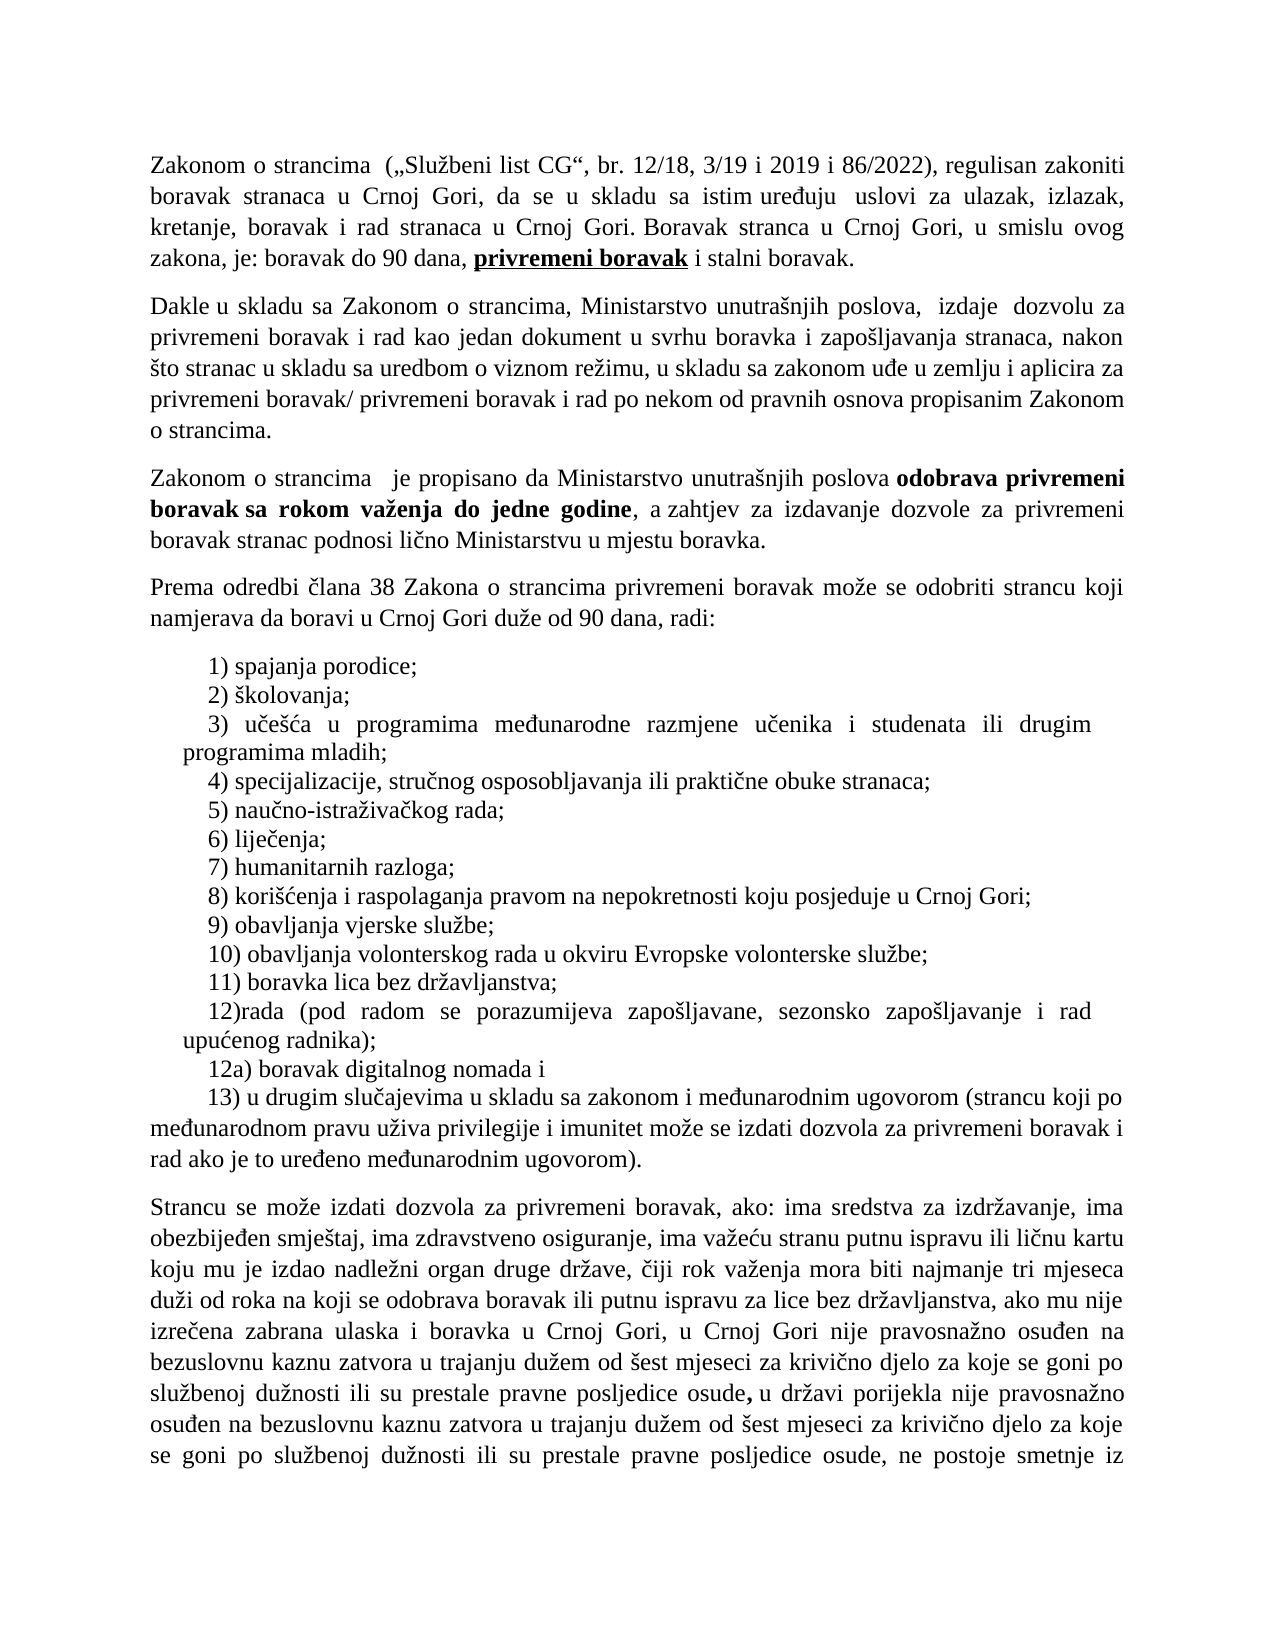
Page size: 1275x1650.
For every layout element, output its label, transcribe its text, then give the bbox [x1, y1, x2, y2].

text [150, 1192, 1125, 1469]
text 8) korišćenja i raspolaganja pravom na nepokretnosti koju posjeduje u Crnoj Gori; [183, 881, 1092, 910]
text 3) učešća u programima međunarodne razmjene učenika i studenata ili drugim programima mladih; [183, 709, 1092, 766]
text 12a) boravak digitalnog nomada i [183, 1054, 1092, 1082]
text 2) školovanja; [183, 680, 1092, 709]
text 4) specijalizacije, stručnog osposobljavanja ili praktične obuke stranaca; [183, 766, 1092, 795]
text Zakonom o strancima je propisano da Ministarstvo unutrašnjih poslova odobrava privremeni boravak sa rokom važenja do jedne godine, a zahtjev za izdavanje dozvole za privremeni boravak stranac podnosi lično Ministarstvu u mjestu boravka. [150, 463, 1125, 553]
text Dakle u skladu sa Zakonom o strancima, Ministarstvo unutrašnjih poslova, izdaje dozvolu za privremeni boravak i rad kao jedan dokument u svrhu boravka i zapošljavanja stranaca, nakon što stranac u skladu sa uredbom o viznom režimu, u skladu sa zakonom uđe u zemlju i aplicira za privremeni boravak/ privremeni boravak i rad po nekom od pravnih osnova propisanim Zakonom o strancima. [150, 291, 1125, 444]
text 10) obavljanja volonterskog rada u okviru Evropske volonterske službe; [183, 939, 1092, 967]
text 12)rada (pod radom se porazumijeva zapošljavane, sezonsko zapošljavanje i rad upućenog radnika); [183, 996, 1092, 1054]
text 7) humanitarnih razloga; [183, 852, 1092, 881]
text 6) liječenja; [183, 824, 1092, 852]
text 11) boravka lica bez državljanstva; [183, 967, 1092, 996]
text Prema odredbi člana 38 Zakona o strancima privremeni boravak može se odobriti strancu koji namjerava da boravi u Crnoj Gori duže od 90 dana, radi: [150, 572, 1125, 632]
text Zakonom o strancima („Službeni list CG“, br. 12/18, 3/19 i 2019 i 86/2022), regulisan zakoniti boravak stranaca u Crnoj Gori, da se u skladu sa istim uređuju uslovi za ulazak, izlazak, kretanje, boravak i rad stranaca u Crnoj Gori. Boravak stranca u Crnoj Gori, u smislu ovog zakona, je: boravak do 90 dana, privremeni boravak i stalni boravak. [150, 150, 1125, 272]
text 13) u drugim slučajevima u skladu sa zakonom i međunarodnim ugovorom (strancu koji po međunarodnom pravu uživa privilegije i imunitet može se izdati dozvola za privremeni boravak i rad ako je to uređeno međunarodnim ugovorom). [150, 1082, 1125, 1173]
text 5) naučno-istraživačkog rada; [183, 795, 1092, 824]
text 9) obavljanja vjerske službe; [183, 910, 1092, 939]
text 1) spajanja porodice; [183, 651, 1092, 680]
